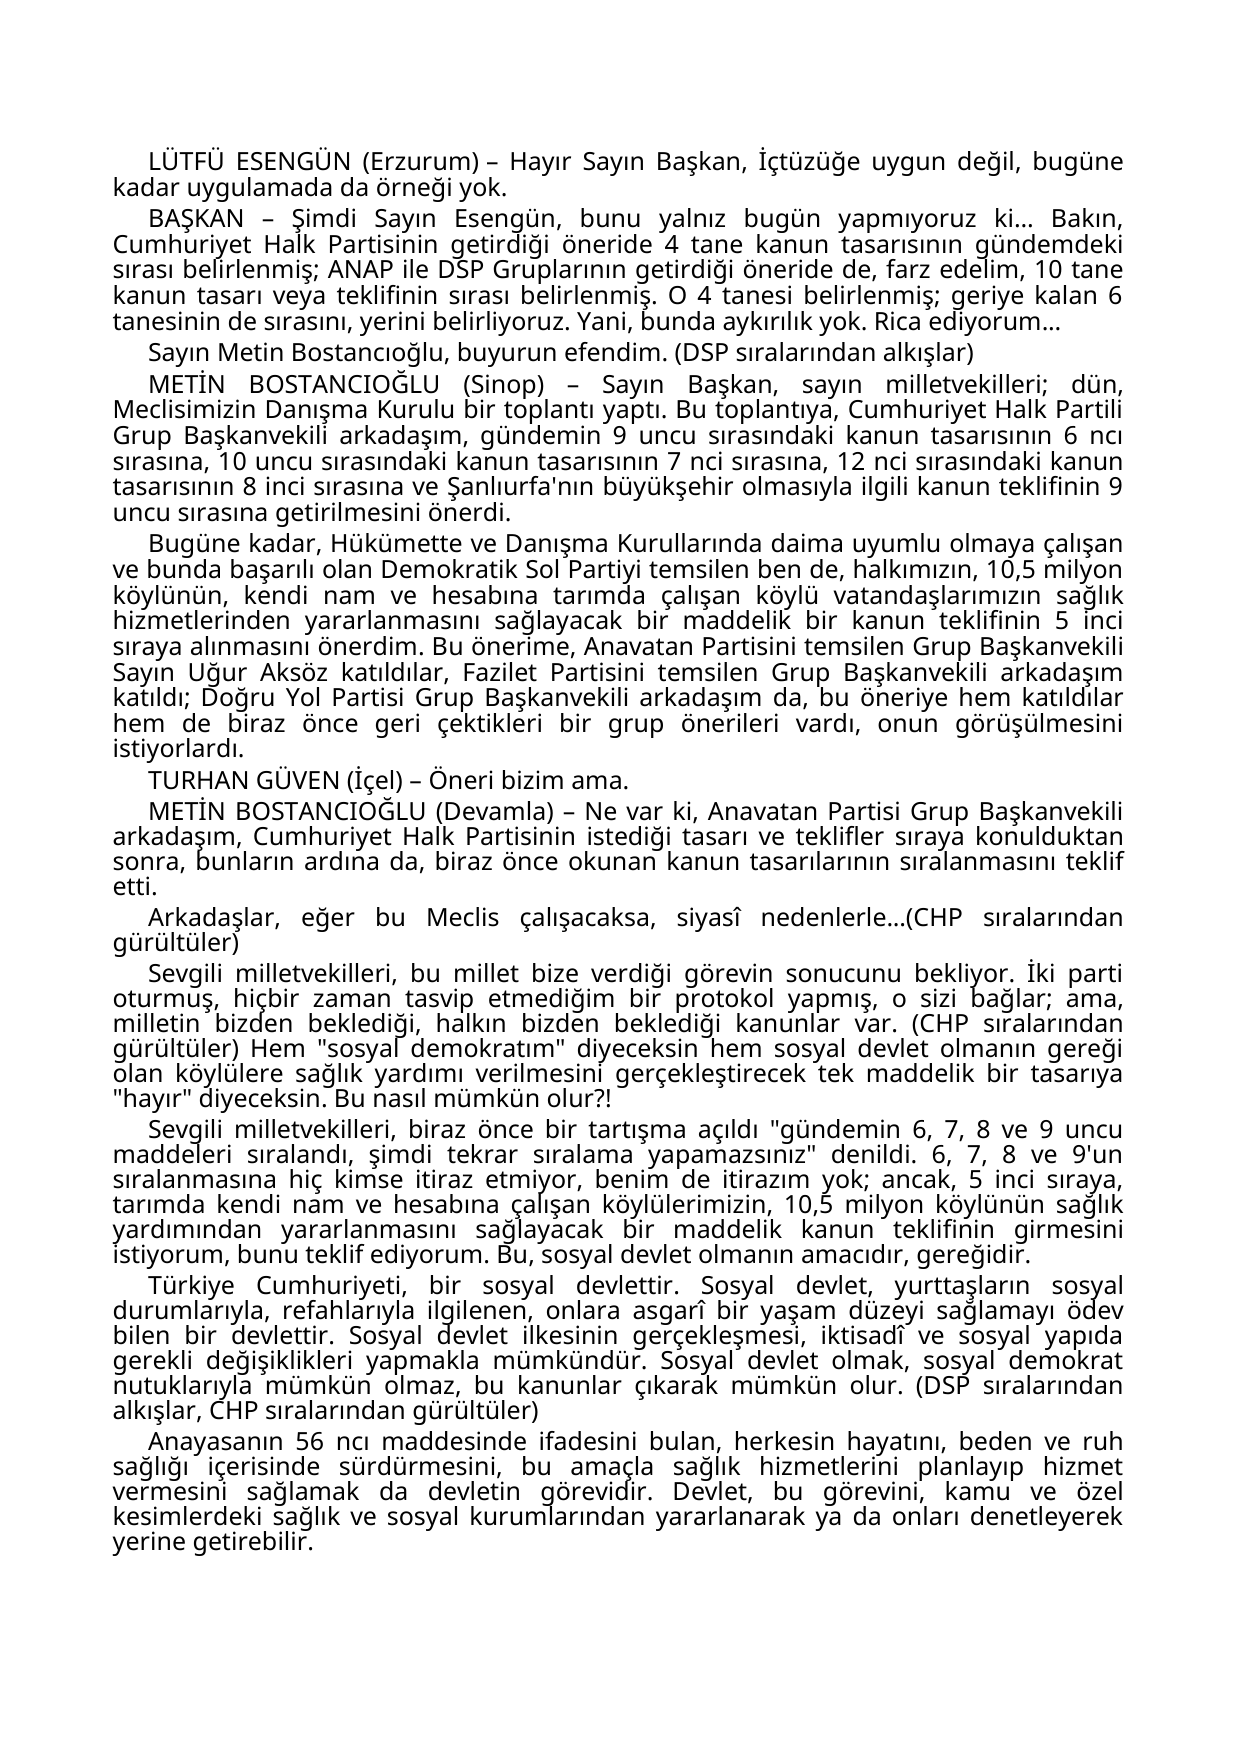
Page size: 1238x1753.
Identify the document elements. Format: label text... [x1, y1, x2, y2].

text Sayın Metin Bostancıoğlu, buyurun efendim. (DSP sıralarından alkışlar) [112, 341, 1125, 367]
text METİN BOSTANCIOĞLU (Devamla) – Ne var ki, Anavatan Partisi Grup Başkanvekili arkadaşım, Cumhuriyet Halk Partisinin istediği tasarı ve teklifler sıraya konulduktan sonra, bunların ardına da, biraz önce okunan kanun tasarılarının sıralanmasını teklif etti. [112, 801, 1125, 901]
text METİN BOSTANCIOĞLU (Sinop) – Sayın Başkan, sayın milletvekilleri; dün, Meclisimizin Danışma Kurulu bir toplantı yaptı. Bu toplantıya, Cumhuriyet Halk Partili Grup Başkanvekili arkadaşım, gündemin 9 uncu sırasındaki kanun tasarısının 6 ncı sırasına, 10 uncu sırasındaki kanun tasarısının 7 nci sırasına, 12 nci sırasındaki kanun tasarısının 8 inci sırasına ve Şanlıurfa'nın büyükşehir olmasıyla ilgili kanun teklifinin 9 uncu sırasına getirilmesini önerdi. [112, 373, 1125, 527]
text LÜTFÜ ESENGÜN (Erzurum) – Hayır Sayın Başkan, İçtüzüğe uygun değil, bugüne kadar uygulamada da örneği yok. [112, 150, 1125, 201]
text BAŞKAN – Şimdi Sayın Esengün, bunu yalnız bugün yapmıyoruz ki... Bakın, Cumhuriyet Halk Partisinin getirdiği öneride 4 tane kanun tasarısının gündemdeki sırası belirlenmiş; ANAP ile DSP Gruplarının getirdiği öneride de, farz edelim, 10 tane kanun tasarı veya teklifinin sırası belirlenmiş. O 4 tanesi belirlenmiş; geriye kalan 6 tanesinin de sırasını, yerini belirliyoruz. Yani, bunda aykırılık yok. Rica ediyorum... [112, 207, 1125, 335]
text Türkiye Cumhuriyeti, bir sosyal devlettir. Sosyal devlet, yurttaşların sosyal durumlarıyla, refahlarıyla ilgilenen, onlara asgarî bir yaşam düzeyi sağlamayı ödev bilen bir devlettir. Sosyal devlet ilkesinin gerçekleşmesi, iktisadî ve sosyal yapıda gerekli değişiklikleri yapmakla mümkündür. Sosyal devlet olmak, sosyal demokrat nutuklarıyla mümkün olmaz, bu kanunlar çıkarak mümkün olur. (DSP sıralarından alkışlar, CHP sıralarından gürültüler) [112, 1274, 1125, 1424]
text Arkadaşlar, eğer bu Meclis çalışacaksa, siyasî nedenlerle...(CHP sıralarından gürültüler) [112, 907, 1125, 957]
text Sevgili milletvekilleri, biraz önce bir tartışma açıldı "gündemin 6, 7, 8 ve 9 uncu maddeleri sıralandı, şimdi tekrar sıralama yapamazsınız" denildi. 6, 7, 8 ve 9'un sıralanmasına hiç kimse itiraz etmiyor, benim de itirazım yok; ancak, 5 inci sıraya, tarımda kendi nam ve hesabına çalışan köylülerimizin, 10,5 milyon köylünün sağlık yardımından yararlanmasını sağlayacak bir maddelik kanun teklifinin girmesini istiyorum, bunu teklif ediyorum. Bu, sosyal devlet olmanın amacıdır, gereğidir. [112, 1118, 1125, 1268]
text Sevgili milletvekilleri, bu millet bize verdiği görevin sonucunu bekliyor. İki parti oturmuş, hiçbir zaman tasvip etmediğim bir protokol yapmış, o sizi bağlar; ama, milletin bizden beklediği, halkın bizden beklediği kanunlar var. (CHP sıralarından gürültüler) Hem "sosyal demokratım" diyeceksin hem sosyal devlet olmanın gereği olan köylülere sağlık yardımı verilmesini gerçekleştirecek tek maddelik bir tasarıya "hayır" diyeceksin. Bu nasıl mümkün olur?! [112, 962, 1125, 1112]
text Anayasanın 56 ncı maddesinde ifadesini bulan, herkesin hayatını, beden ve ruh sağlığı içerisinde sürdürmesini, bu amaçla sağlık hizmetlerini planlayıp hizmet vermesini sağlamak da devletin görevidir. Devlet, bu görevini, kamu ve özel kesimlerdeki sağlık ve sosyal kurumlarından yararlanarak ya da onları denetleyerek yerine getirebilir. [112, 1430, 1125, 1555]
text Bugüne kadar, Hükümette ve Danışma Kurullarında daima uyumlu olmaya çalışan ve bunda başarılı olan Demokratik Sol Partiyi temsilen ben de, halkımızın, 10,5 milyon köylünün, kendi nam ve hesabına tarımda çalışan köylü vatandaşlarımızın sağlık hizmetlerinden yararlanmasını sağlayacak bir maddelik bir kanun teklifinin 5 inci sıraya alınmasını önerdim. Bu önerime, Anavatan Partisini temsilen Grup Başkanvekili Sayın Uğur Aksöz katıldılar, Fazilet Partisini temsilen Grup Başkanvekili arkadaşım katıldı; Doğru Yol Partisi Grup Başkanvekili arkadaşım da, bu öneriye hem katıldılar hem de biraz önce geri çektikleri bir grup önerileri vardı, onun görüşülmesini istiyorlardı. [112, 532, 1125, 763]
text TURHAN GÜVEN (İçel) – Öneri bizim ama. [112, 769, 1125, 795]
